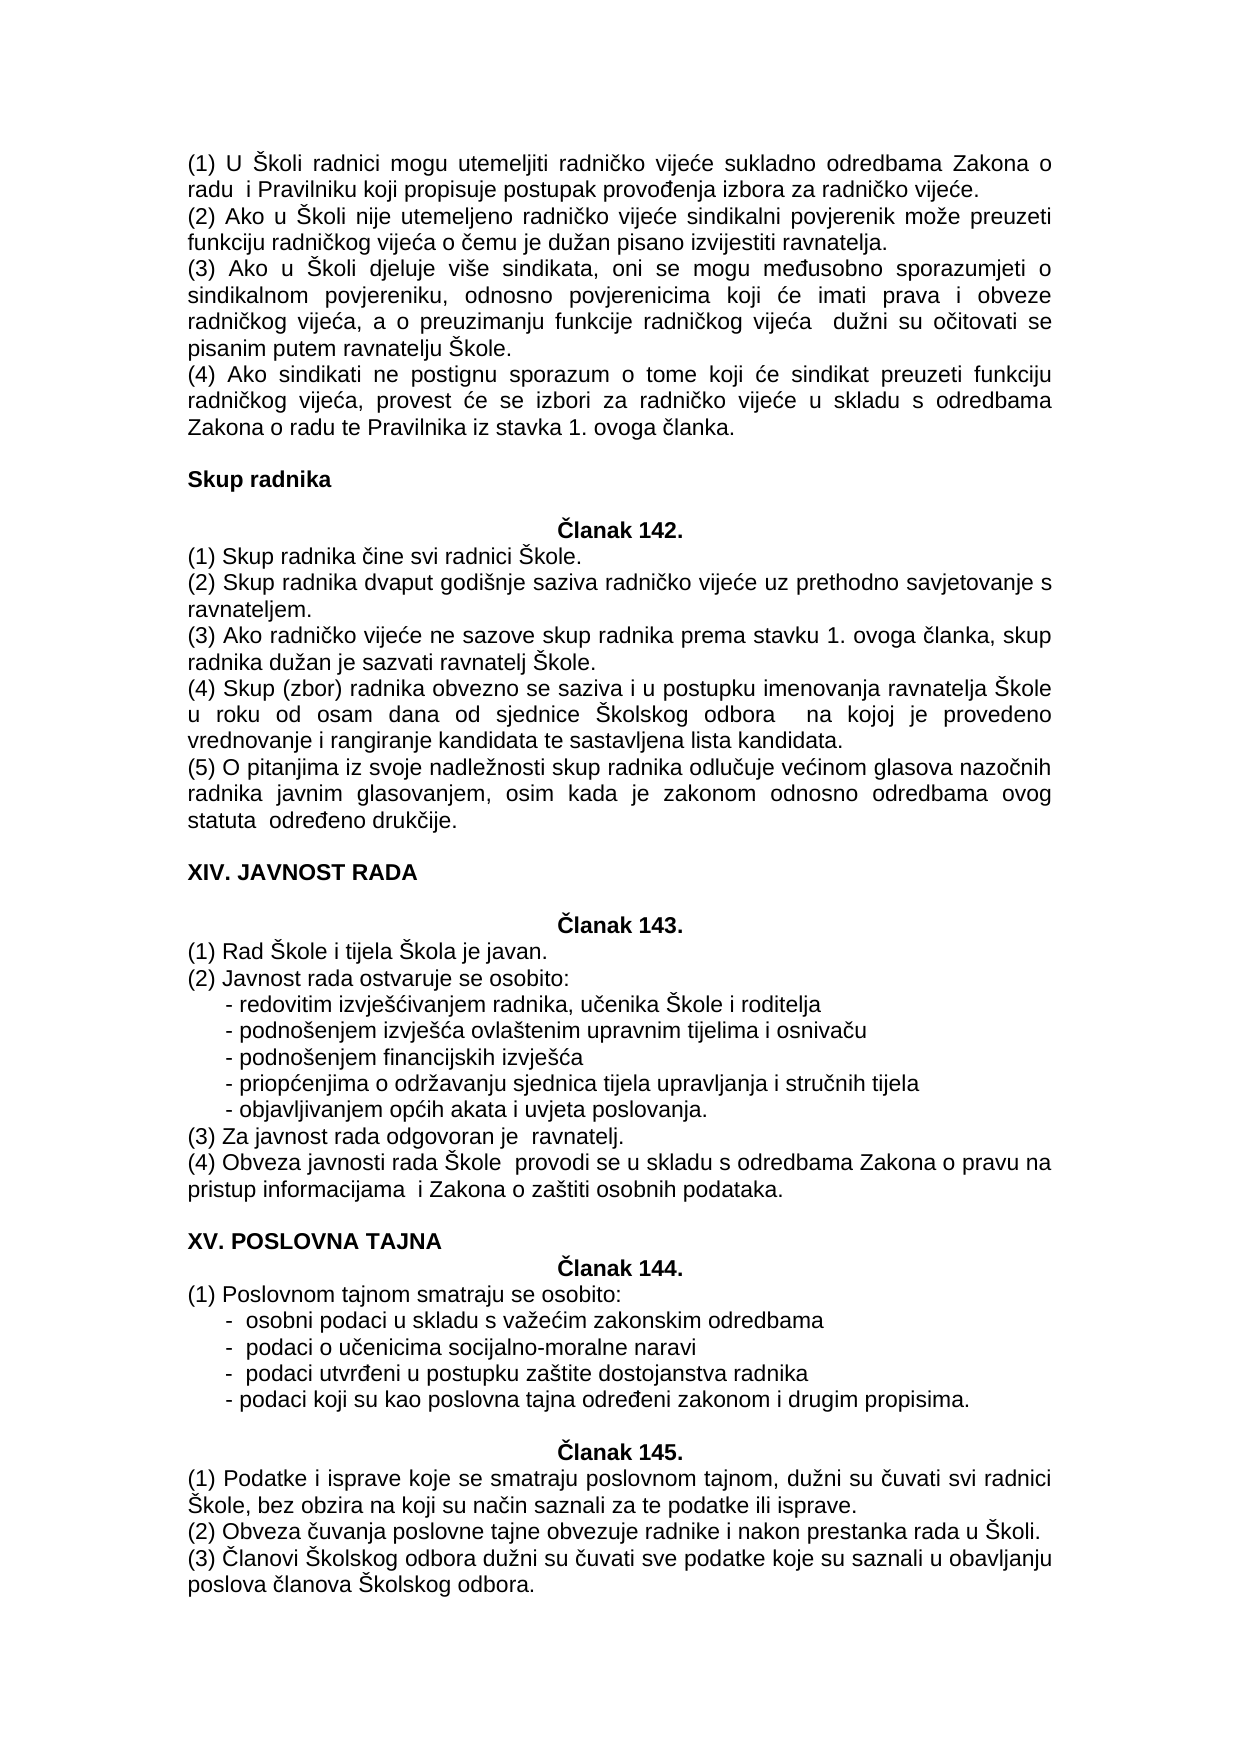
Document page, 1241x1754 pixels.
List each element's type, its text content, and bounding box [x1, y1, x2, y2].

text - podnošenjem financijskih izvješća [225, 1044, 1053, 1070]
text Skup radnika [187, 466, 1053, 493]
text Članak 143. [187, 912, 1053, 938]
text (3) Ako radničko vijeće ne sazove skup radnika prema stavku 1. ovoga članka, skup radnika dužan je sazvati ravnatelj Škole. [187, 622, 1053, 675]
text - podaci o učenicima socijalno-moralne naravi [225, 1334, 1053, 1360]
text (4) Skup (zbor) radnika obvezno se saziva i u postupku imenovanja ravnatelja Škole u roku od osam dana od sjednice Školskog odbora na kojoj je provedeno vrednovanje i rangiranje kandidata te sastavljena lista kandidata. [187, 675, 1053, 754]
text - osobni podaci u skladu s važećim zakonskim odredbama [225, 1307, 1053, 1334]
text (4) Ako sindikati ne postignu sporazum o tome koji će sindikat preuzeti funkciju radničkog vijeća, provest će se izbori za radničko vijeće u skladu s odredbama Zakona o radu te Pravilnika iz stavka 1. ovoga članka. [187, 361, 1053, 440]
text (2) Javnost rada ostvaruje se osobito: [187, 965, 1053, 991]
text XV. POSLOVNA TAJNA [187, 1228, 1053, 1254]
text (3) Ako u Školi djeluje više sindikata, oni se mogu međusobno sporazumjeti o sindikalnom povjereniku, odnosno povjerenicima koji će imati prava i obveze radničkog vijeća, a o preuzimanju funkcije radničkog vijeća dužni su očitovati se pisanim putem ravnatelju Škole. [187, 255, 1053, 361]
text - podaci koji su kao poslovna tajna određeni zakonom i drugim propisima. [225, 1386, 1053, 1413]
text (3) Za javnost rada odgovoran je ravnatelj. [187, 1123, 1053, 1149]
text (2) Obveza čuvanja poslovne tajne obvezuje radnike i nakon prestanka rada u Školi. [187, 1518, 1053, 1544]
text (1) Rad Škole i tijela Škola je javan. [187, 938, 1053, 965]
text Članak 142. [187, 517, 1053, 543]
text (1) Skup radnika čine svi radnici Škole. [187, 543, 1053, 569]
text (5) O pitanjima iz svoje nadležnosti skup radnika odlučuje većinom glasova nazočnih radnika javnim glasovanjem, osim kada je zakonom odnosno odredbama ovog statuta određeno drukčije. [187, 754, 1053, 833]
text (4) Obveza javnosti rada Škole provodi se u skladu s odredbama Zakona o pravu na pristup informacijama i Zakona o zaštiti osobnih podataka. [187, 1149, 1053, 1202]
text - objavljivanjem općih akata i uvjeta poslovanja. [225, 1096, 1053, 1123]
text (1) Podatke i isprave koje se smatraju poslovnom tajnom, dužni su čuvati svi radnici Škole, bez obzira na koji su način saznali za te podatke ili isprave. [187, 1465, 1053, 1518]
text - redovitim izvješćivanjem radnika, učenika Škole i roditelja [225, 991, 1053, 1017]
text (2) Ako u Školi nije utemeljeno radničko vijeće sindikalni povjerenik može preuzeti funkciju radničkog vijeća o čemu je dužan pisano izvijestiti ravnatelja. [187, 203, 1053, 255]
text (1) Poslovnom tajnom smatraju se osobito: [187, 1281, 1053, 1307]
text - podaci utvrđeni u postupku zaštite dostojanstva radnika [225, 1360, 1053, 1386]
text - priopćenjima o održavanju sjednica tijela upravljanja i stručnih tijela [225, 1070, 1053, 1096]
text (2) Skup radnika dvaput godišnje saziva radničko vijeće uz prethodno savjetovanje s ravnateljem. [187, 569, 1053, 622]
text (1) U Školi radnici mogu utemeljiti radničko vijeće sukladno odredbama Zakona o radu i Pravilniku koji propisuje postupak provođenja izbora za radničko vijeće. [187, 150, 1053, 203]
text - podnošenjem izvješća ovlaštenim upravnim tijelima i osnivaču [225, 1017, 1053, 1044]
text XIV. JAVNOST RADA [187, 859, 1053, 886]
text Članak 145. [187, 1439, 1053, 1465]
text Članak 144. [187, 1254, 1053, 1281]
text (3) Članovi Školskog odbora dužni su čuvati sve podatke koje su saznali u obavljanju poslova članova Školskog odbora. [187, 1544, 1053, 1597]
